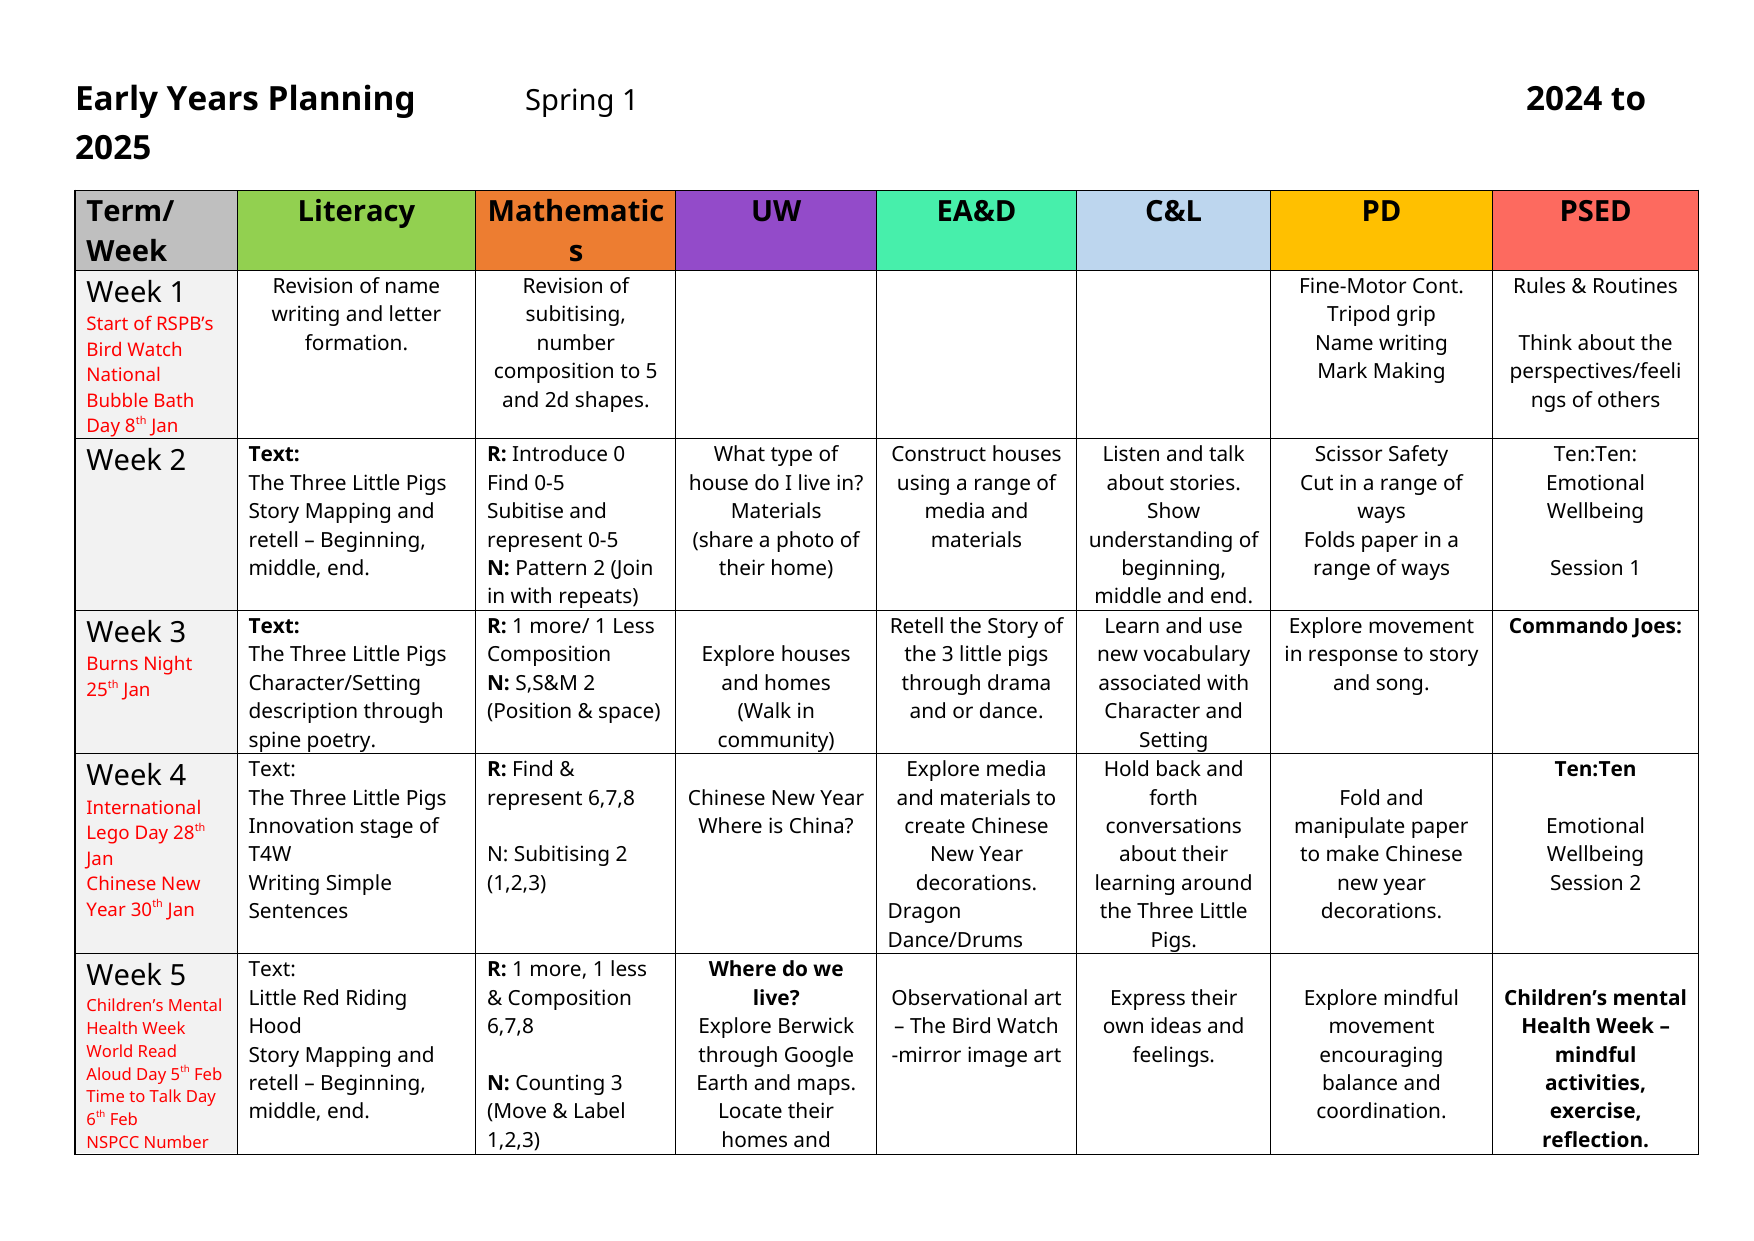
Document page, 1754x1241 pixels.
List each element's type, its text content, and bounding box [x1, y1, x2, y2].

table_header PSED [1493, 191, 1698, 270]
text Early Years Planning Spring 1 2024 to 2025 [75, 75, 1679, 169]
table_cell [1271, 954, 1492, 1153]
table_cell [76, 954, 237, 1153]
table_cell Retell the Story of the 3 little pigs through drama and or dance. [877, 611, 1076, 753]
table_cell [676, 271, 876, 438]
table_cell Week 4 International Lego Day 28th Jan Chinese New Year 30th Jan [76, 754, 237, 953]
table_cell [877, 271, 1076, 438]
table_cell Listen and talk about stories. Show understanding of beginning, middle and end. [1077, 439, 1270, 610]
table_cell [1077, 954, 1270, 1153]
table_cell Text: The Three Little Pigs Character/Setting description through spine poetry. [238, 611, 475, 753]
table_cell Text: The Three Little Pigs Story Mapping and retell – Beginning, middle, end. [238, 439, 475, 610]
table_header UW [676, 191, 876, 270]
table_cell R: 1 more/ 1 Less Composition N: S,S&M 2 (Position & space) [476, 611, 675, 753]
table_cell [1077, 271, 1270, 438]
table_cell R: Introduce 0 Find 0-5 Subitise and represent 0-5 N: Pattern 2 (Join in with repeats) [476, 439, 675, 610]
table_cell Construct houses using a range of media and materials [877, 439, 1076, 610]
table_cell Hold back and forth conversations about their learning around the Three Little Pigs. [1077, 754, 1270, 953]
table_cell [676, 954, 876, 1153]
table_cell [476, 954, 675, 1153]
table_header PD [1271, 191, 1492, 270]
table_cell R: Find & represent 6,7,8 N: Subitising 2 (1,2,3) [476, 754, 675, 953]
table_cell Week 1 Start of RSPB’s Bird Watch National Bubble Bath Day 8th Jan [76, 271, 237, 438]
table_cell Explore houses and homes (Walk in community) [676, 611, 876, 753]
table_cell Fold and manipulate paper to make Chinese new year decorations. [1271, 754, 1492, 953]
table_header Literacy [238, 191, 475, 270]
table_header C&L [1077, 191, 1270, 270]
table_cell Text: The Three Little Pigs Innovation stage of T4W Writing Simple Sentences [238, 754, 475, 953]
table_cell Scissor Safety Cut in a range of ways Folds paper in a range of ways [1271, 439, 1492, 610]
table_cell Week 2 [76, 439, 237, 610]
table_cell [238, 954, 475, 1153]
table_header EA&D [877, 191, 1076, 270]
table_cell Ten:Ten: Emotional Wellbeing Session 1 [1493, 439, 1698, 610]
table_header Term/Week [76, 191, 237, 270]
table_cell Rules & Routines Think about the perspectives/feelings of others [1493, 271, 1698, 438]
table_cell Revision of name writing and letter formation. [238, 271, 475, 438]
table_cell Explore movement in response to story and song. [1271, 611, 1492, 753]
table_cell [877, 954, 1076, 1153]
table_cell Explore media and materials to create Chinese New Year decorations. Dragon Dance/Drums [877, 754, 1076, 953]
table_cell Learn and use new vocabulary associated with Character and Setting [1077, 611, 1270, 753]
table_cell Revision of subitising, number composition to 5 and 2d shapes. [476, 271, 675, 438]
table_cell Ten:Ten Emotional Wellbeing Session 2 [1493, 754, 1698, 953]
table_header Mathematics [476, 191, 675, 270]
table_cell Chinese New Year Where is China? [676, 754, 876, 953]
table_cell Week 3 Burns Night 25th Jan [76, 611, 237, 753]
table_cell What type of house do I live in? Materials (share a photo of their home) [676, 439, 876, 610]
table_cell Commando Joes: [1493, 611, 1698, 753]
table_cell Fine-Motor Cont. Tripod grip Name writing Mark Making [1271, 271, 1492, 438]
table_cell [1493, 954, 1698, 1153]
